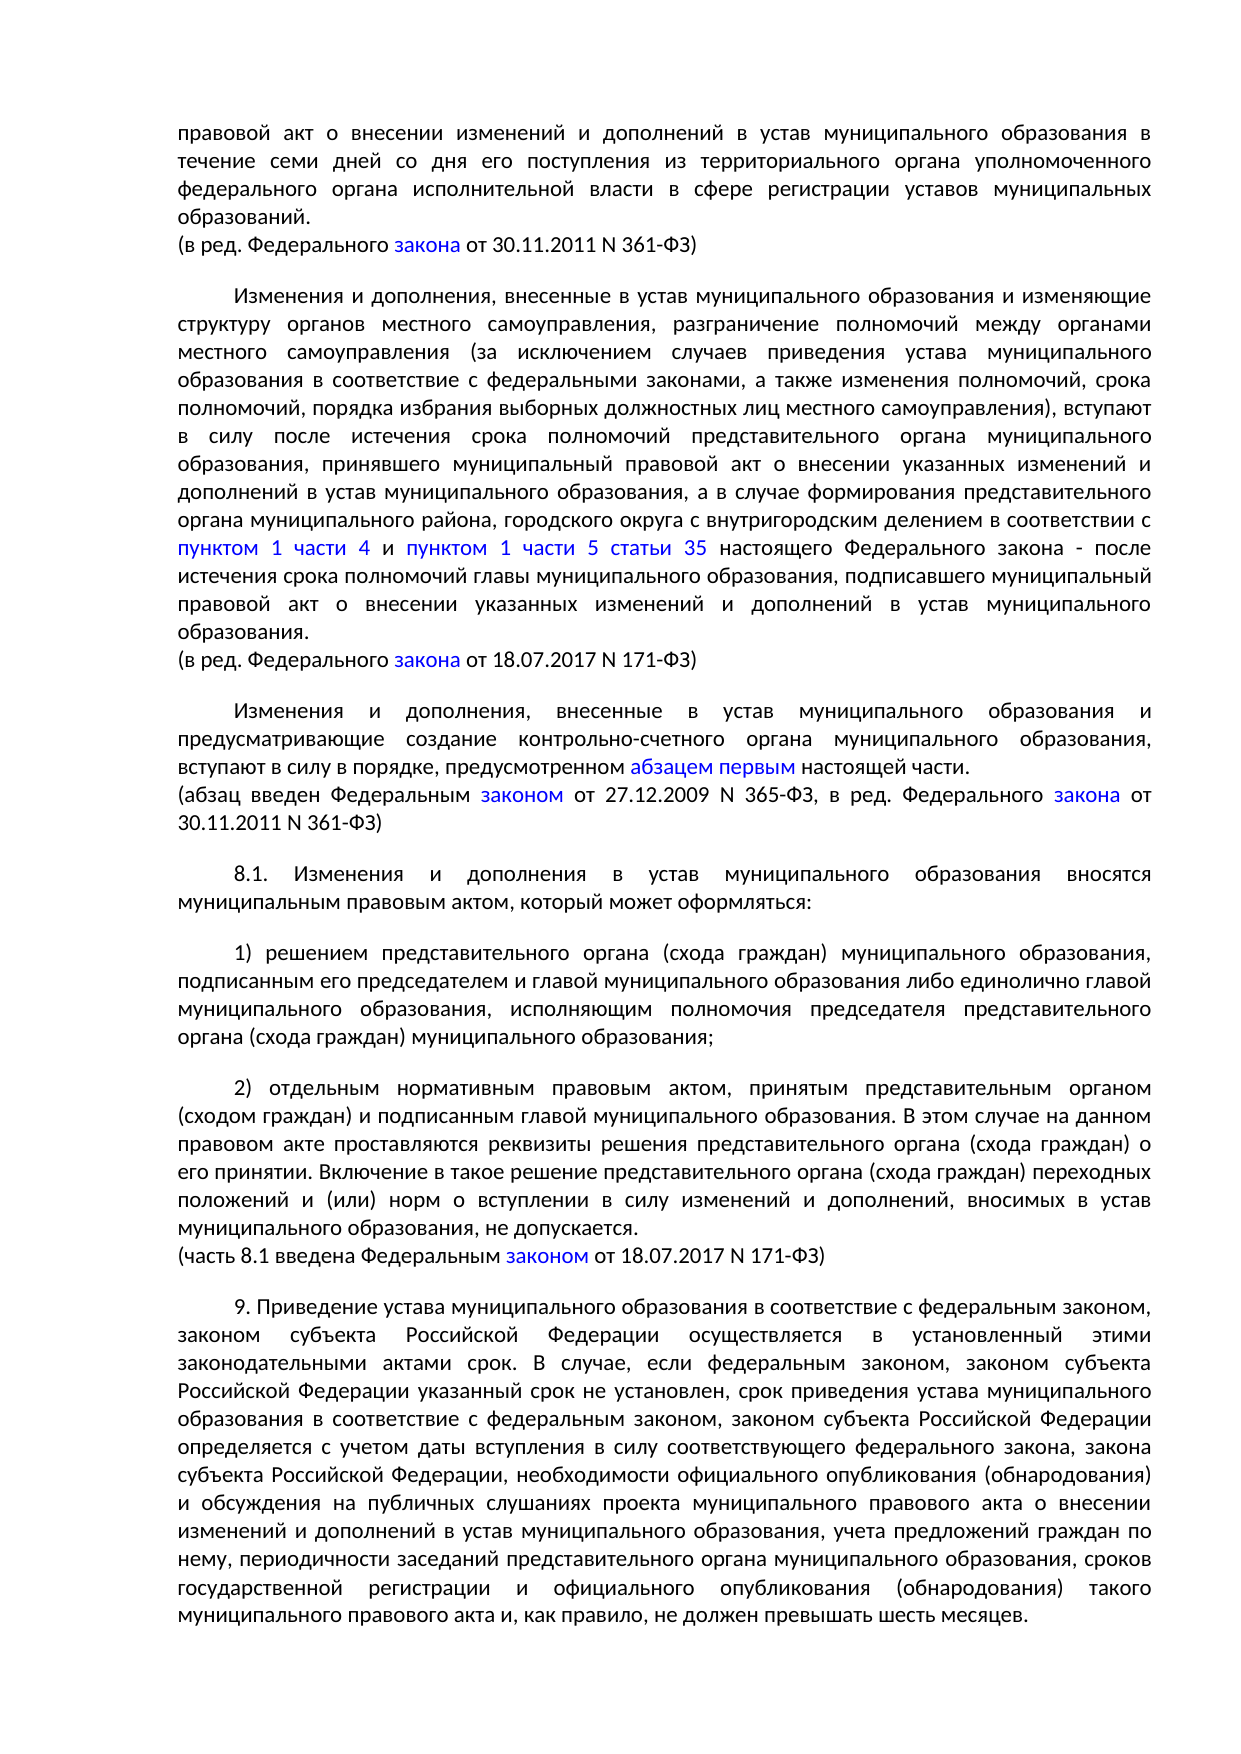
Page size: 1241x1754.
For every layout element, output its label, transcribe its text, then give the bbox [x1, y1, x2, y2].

text 2) отдельным нормативным правовым актом, принятым представительным органом (сходом граждан) и подписанным главой муниципального образования. В этом случае на данном правовом акте проставляются реквизиты решения представительного органа (схода граждан) о его принятии. Включение в такое решение представительного органа (схода граждан) переходных положений и (или) норм о вступлении в силу изменений и дополнений, вносимых в устав муниципального образования, не допускается. [177, 1073, 1152, 1241]
text (в ред. Федерального закона от 30.11.2011 N 361-ФЗ) [177, 230, 1152, 258]
text (абзац введен Федеральным законом от 27.12.2009 N 365-ФЗ, в ред. Федерального закона от 30.11.2011 N 361-ФЗ) [177, 780, 1152, 836]
text Изменения и дополнения, внесенные в устав муниципального образования и предусматривающие создание контрольно-счетного органа муниципального образования, вступают в силу в порядке, предусмотренном абзацем первым настоящей части. [177, 696, 1152, 780]
text 1) решением представительного органа (схода граждан) муниципального образования, подписанным его председателем и главой муниципального образования либо единолично главой муниципального образования, исполняющим полномочия председателя представительного органа (схода граждан) муниципального образования; [177, 938, 1152, 1050]
text 8.1. Изменения и дополнения в устав муниципального образования вносятся муниципальным правовым актом, который может оформляться: [177, 859, 1152, 915]
text (в ред. Федерального закона от 18.07.2017 N 171-ФЗ) [177, 645, 1152, 673]
text (часть 8.1 введена Федеральным законом от 18.07.2017 N 171-ФЗ) [177, 1241, 1152, 1269]
text Изменения и дополнения, внесенные в устав муниципального образования и изменяющие структуру органов местного самоуправления, разграничение полномочий между органами местного самоуправления (за исключением случаев приведения устава муниципального образования в соответствие с федеральными законами, а также изменения полномочий, срока полномочий, порядка избрания выборных должностных лиц местного самоуправления), вступают в силу после истечения срока полномочий представительного органа муниципального образования, принявшего муниципальный правовой акт о внесении указанных изменений и дополнений в устав муниципального образования, а в случае формирования представительного органа муниципального района, городского округа с внутригородским делением в соответствии с пунктом 1 части 4 и пунктом 1 части 5 статьи 35 настоящего Федерального закона - после истечения срока полномочий главы муниципального образования, подписавшего муниципальный правовой акт о внесении указанных изменений и дополнений в устав муниципального образования. [177, 281, 1152, 645]
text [177, 118, 1152, 230]
text 9. Приведение устава муниципального образования в соответствие с федеральным законом, законом субъекта Российской Федерации осуществляется в установленный этими законодательными актами срок. В случае, если федеральным законом, законом субъекта Российской Федерации указанный срок не установлен, срок приведения устава муниципального образования в соответствие с федеральным законом, законом субъекта Российской Федерации определяется с учетом даты вступления в силу соответствующего федерального закона, закона субъекта Российской Федерации, необходимости официального опубликования (обнародования) и обсуждения на публичных слушаниях проекта муниципального правового акта о внесении изменений и дополнений в устав муниципального образования, учета предложений граждан по нему, периодичности заседаний представительного органа муниципального образования, сроков государственной регистрации и официального опубликования (обнародования) такого муниципального правового акта и, как правило, не должен превышать шесть месяцев. [177, 1292, 1152, 1629]
